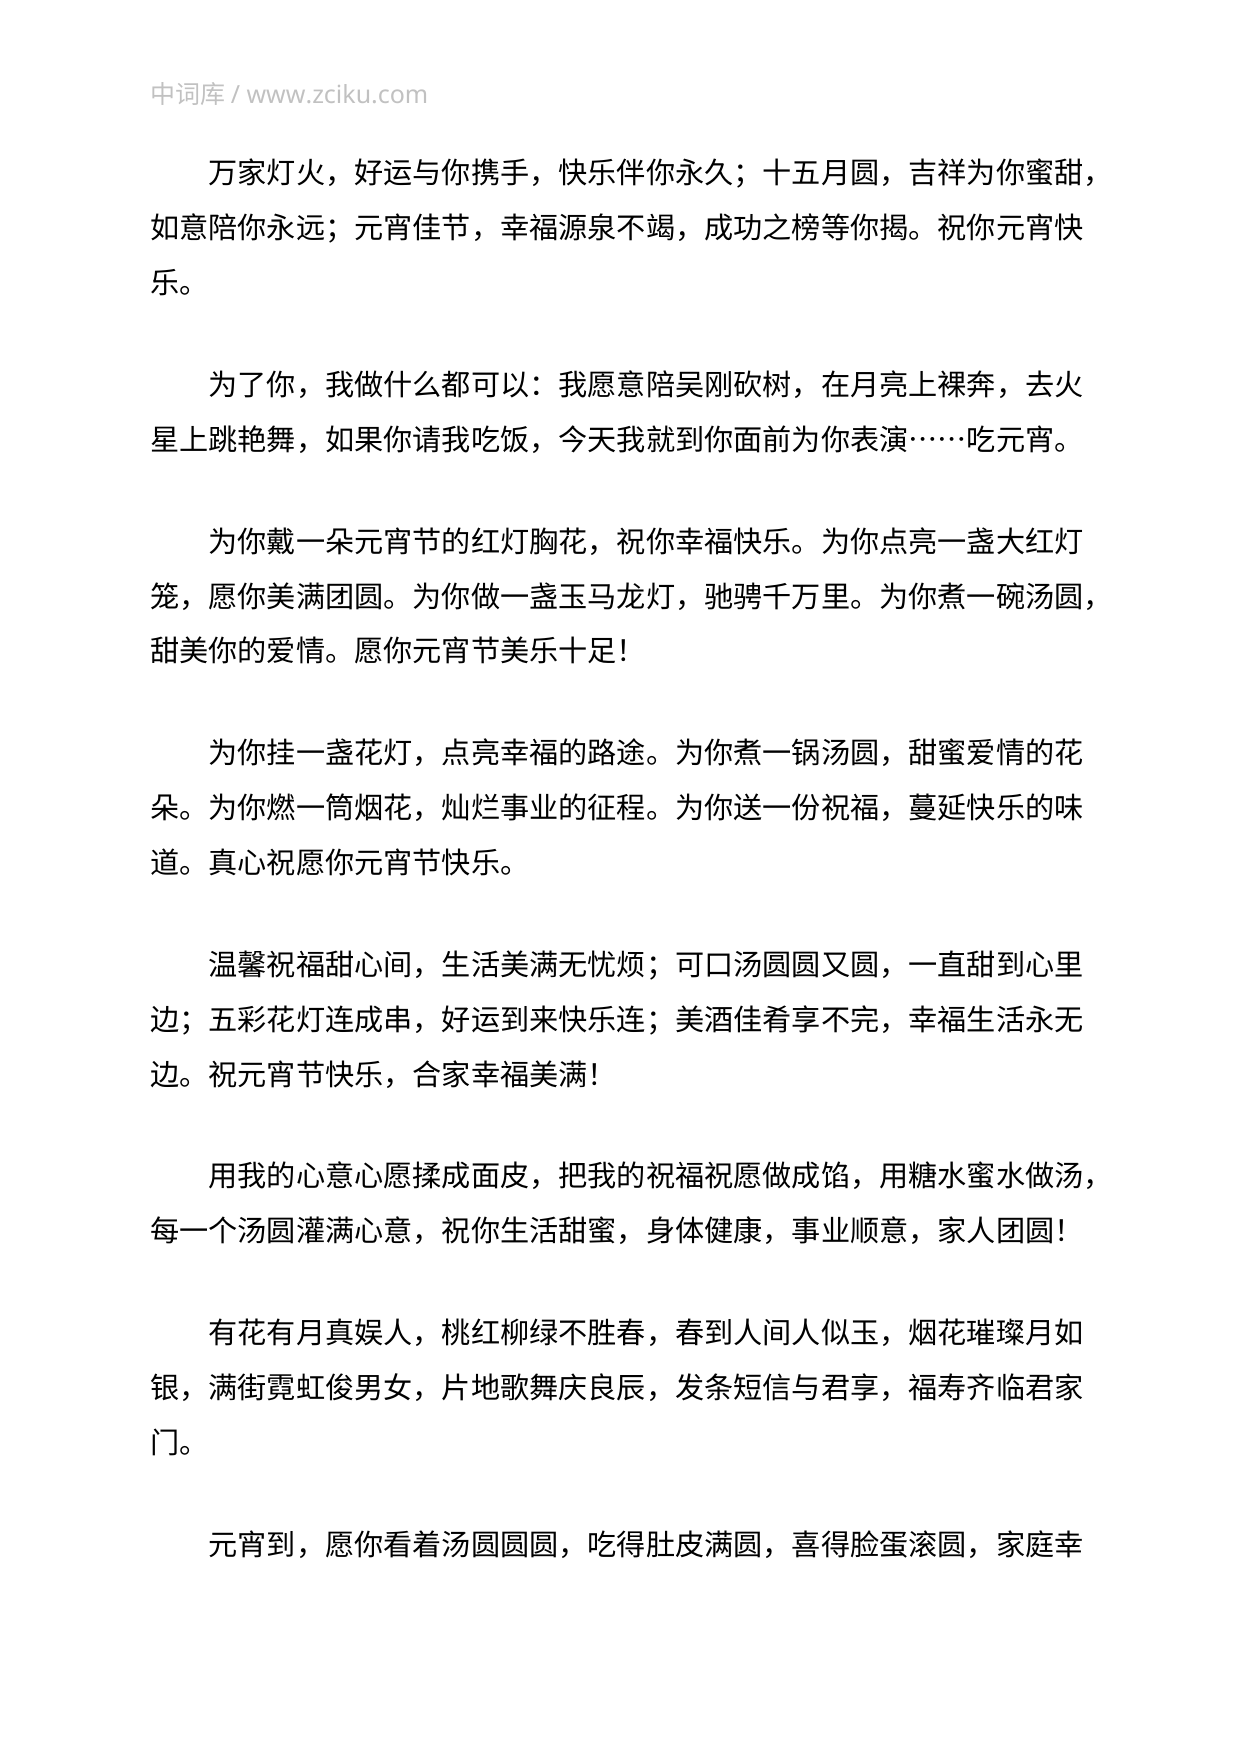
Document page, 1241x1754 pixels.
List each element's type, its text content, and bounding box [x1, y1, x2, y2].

text 为你戴一朵元宵节的红灯胸花，祝你幸福快乐。为你点亮一盏大红灯笼，愿你美满团圆。为你做一盏玉马龙灯，驰骋千万里。为你煮一碗汤圆，甜美你的爱情。愿你元宵节美乐十足！ [150, 518, 1090, 670]
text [150, 1521, 1090, 1563]
text 温馨祝福甜心间，生活美满无忧烦；可口汤圆圆又圆，一直甜到心里边；五彩花灯连成串，好运到来快乐连；美酒佳肴享不完，幸福生活永无边。祝元宵节快乐，合家幸福美满！ [150, 941, 1090, 1093]
text 万家灯火，好运与你携手，快乐伴你永久；十五月圆，吉祥为你蜜甜，如意陪你永远；元宵佳节，幸福源泉不竭，成功之榜等你揭。祝你元宵快乐。 [150, 150, 1090, 302]
text 为你挂一盏花灯，点亮幸福的路途。为你煮一锅汤圆，甜蜜爱情的花朵。为你燃一筒烟花，灿烂事业的征程。为你送一份祝福，蔓延快乐的味道。真心祝愿你元宵节快乐。 [150, 730, 1090, 882]
text 用我的心意心愿揉成面皮，把我的祝福祝愿做成馅，用糖水蜜水做汤，每一个汤圆灌满心意，祝你生活甜蜜，身体健康，事业顺意，家人团圆！ [150, 1153, 1090, 1250]
text 为了你，我做什么都可以：我愿意陪吴刚砍树，在月亮上裸奔，去火星上跳艳舞，如果你请我吃饭，今天我就到你面前为你表演……吃元宵。 [150, 362, 1090, 459]
text 有花有月真娱人，桃红柳绿不胜春，春到人间人似玉，烟花璀璨月如银，满街霓虹俊男女，片地歌舞庆良辰，发条短信与君享，福寿齐临君家门。 [150, 1309, 1090, 1462]
